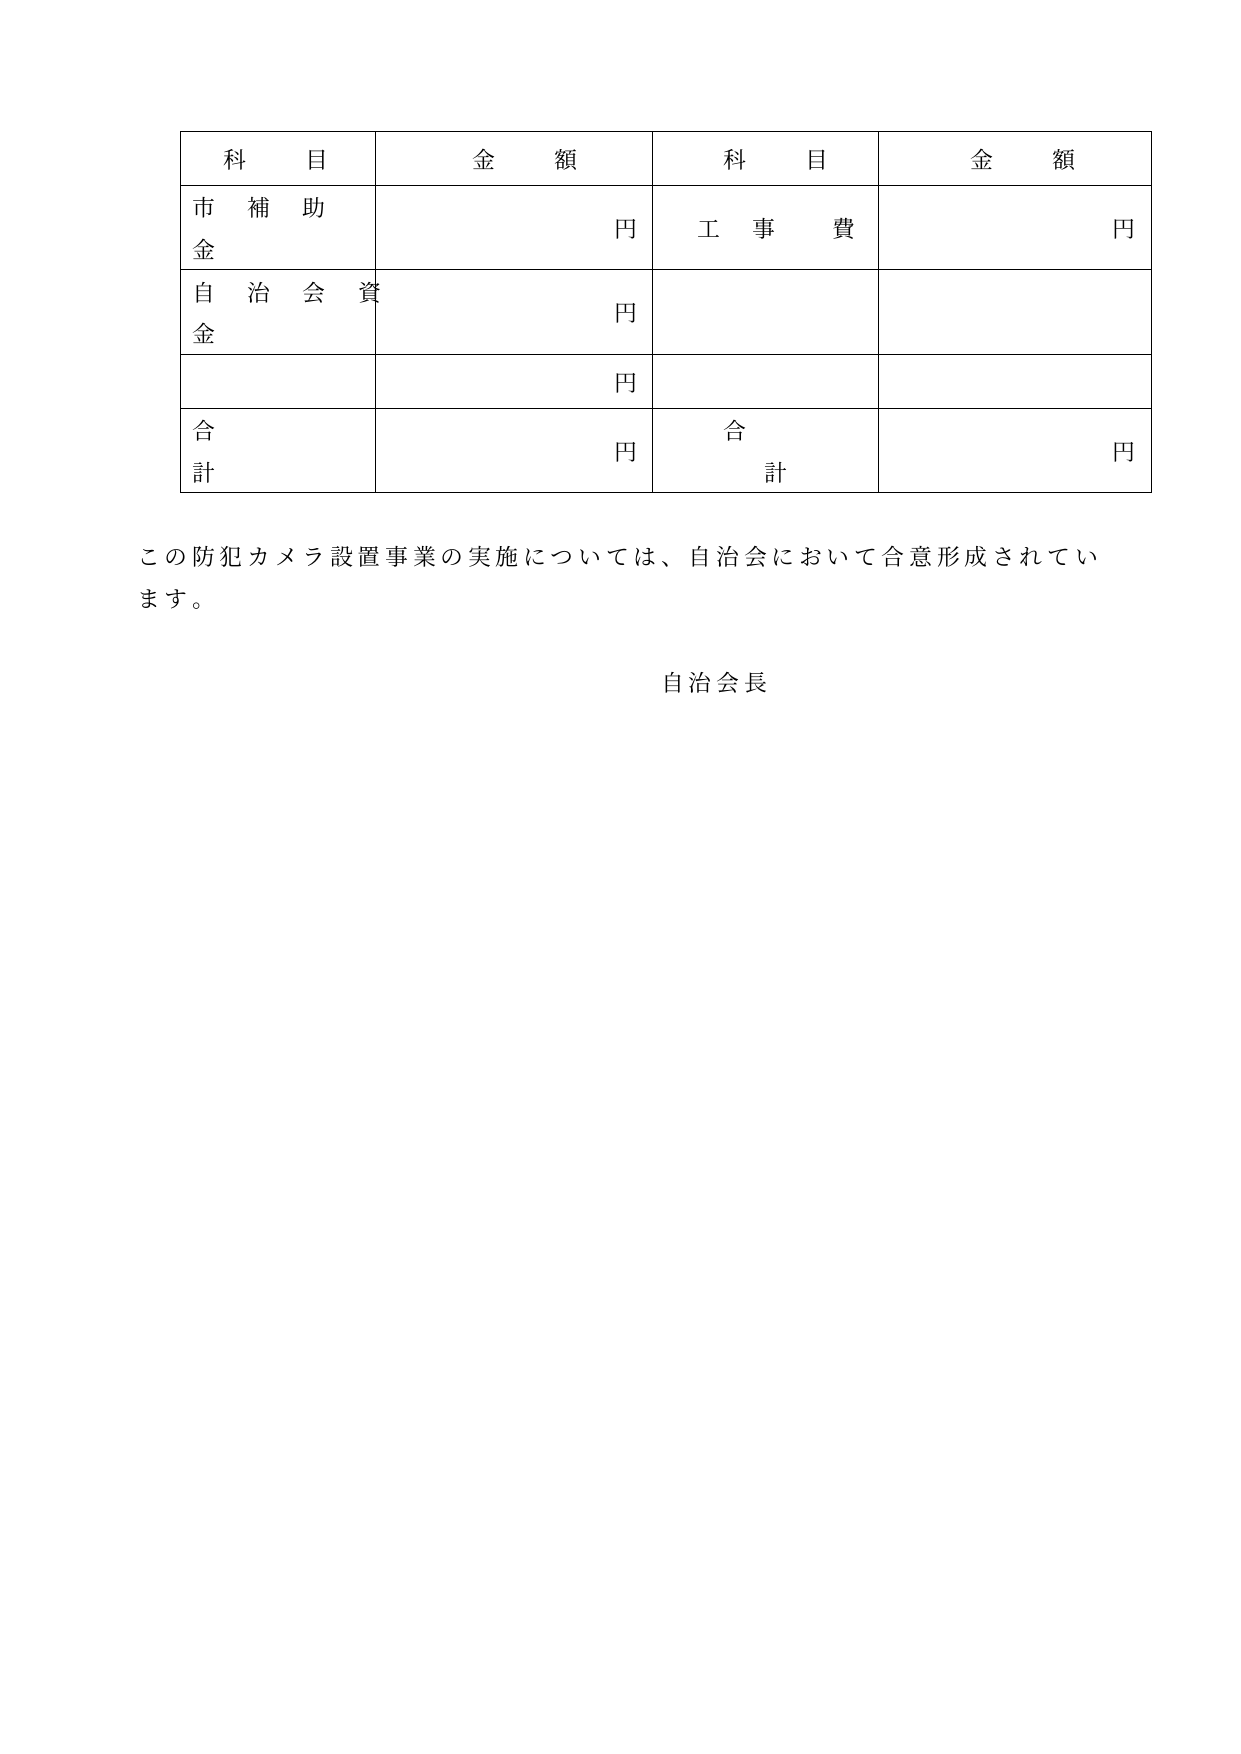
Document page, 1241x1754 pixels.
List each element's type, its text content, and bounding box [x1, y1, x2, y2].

table_cell 科 目 [653, 132, 878, 185]
table_cell 円 [879, 409, 1151, 492]
table_cell 円 [376, 186, 652, 269]
table_cell 金 額 [879, 132, 1151, 185]
table_cell 合計 [653, 409, 878, 492]
table_cell [879, 355, 1151, 408]
table_cell 合計 [181, 409, 375, 492]
table_cell 工事費 [653, 186, 878, 269]
table_cell [879, 270, 1151, 354]
table_cell 円 [376, 355, 652, 408]
table_cell 円 [376, 270, 652, 354]
table_cell [181, 355, 375, 408]
table_cell 円 [879, 186, 1151, 269]
text 自治会長 [137, 660, 1103, 702]
table_cell [653, 355, 878, 408]
table_cell 市補助金 [181, 186, 375, 269]
table_cell 円 [376, 409, 652, 492]
table_cell 自治会資金 [181, 270, 375, 354]
text この防犯カメラ設置事業の実施については、自治会において合意形成されています。 [137, 535, 1103, 618]
table_cell 金 額 [376, 132, 652, 185]
table_cell 科 目 [181, 132, 375, 185]
table_cell [653, 270, 878, 354]
